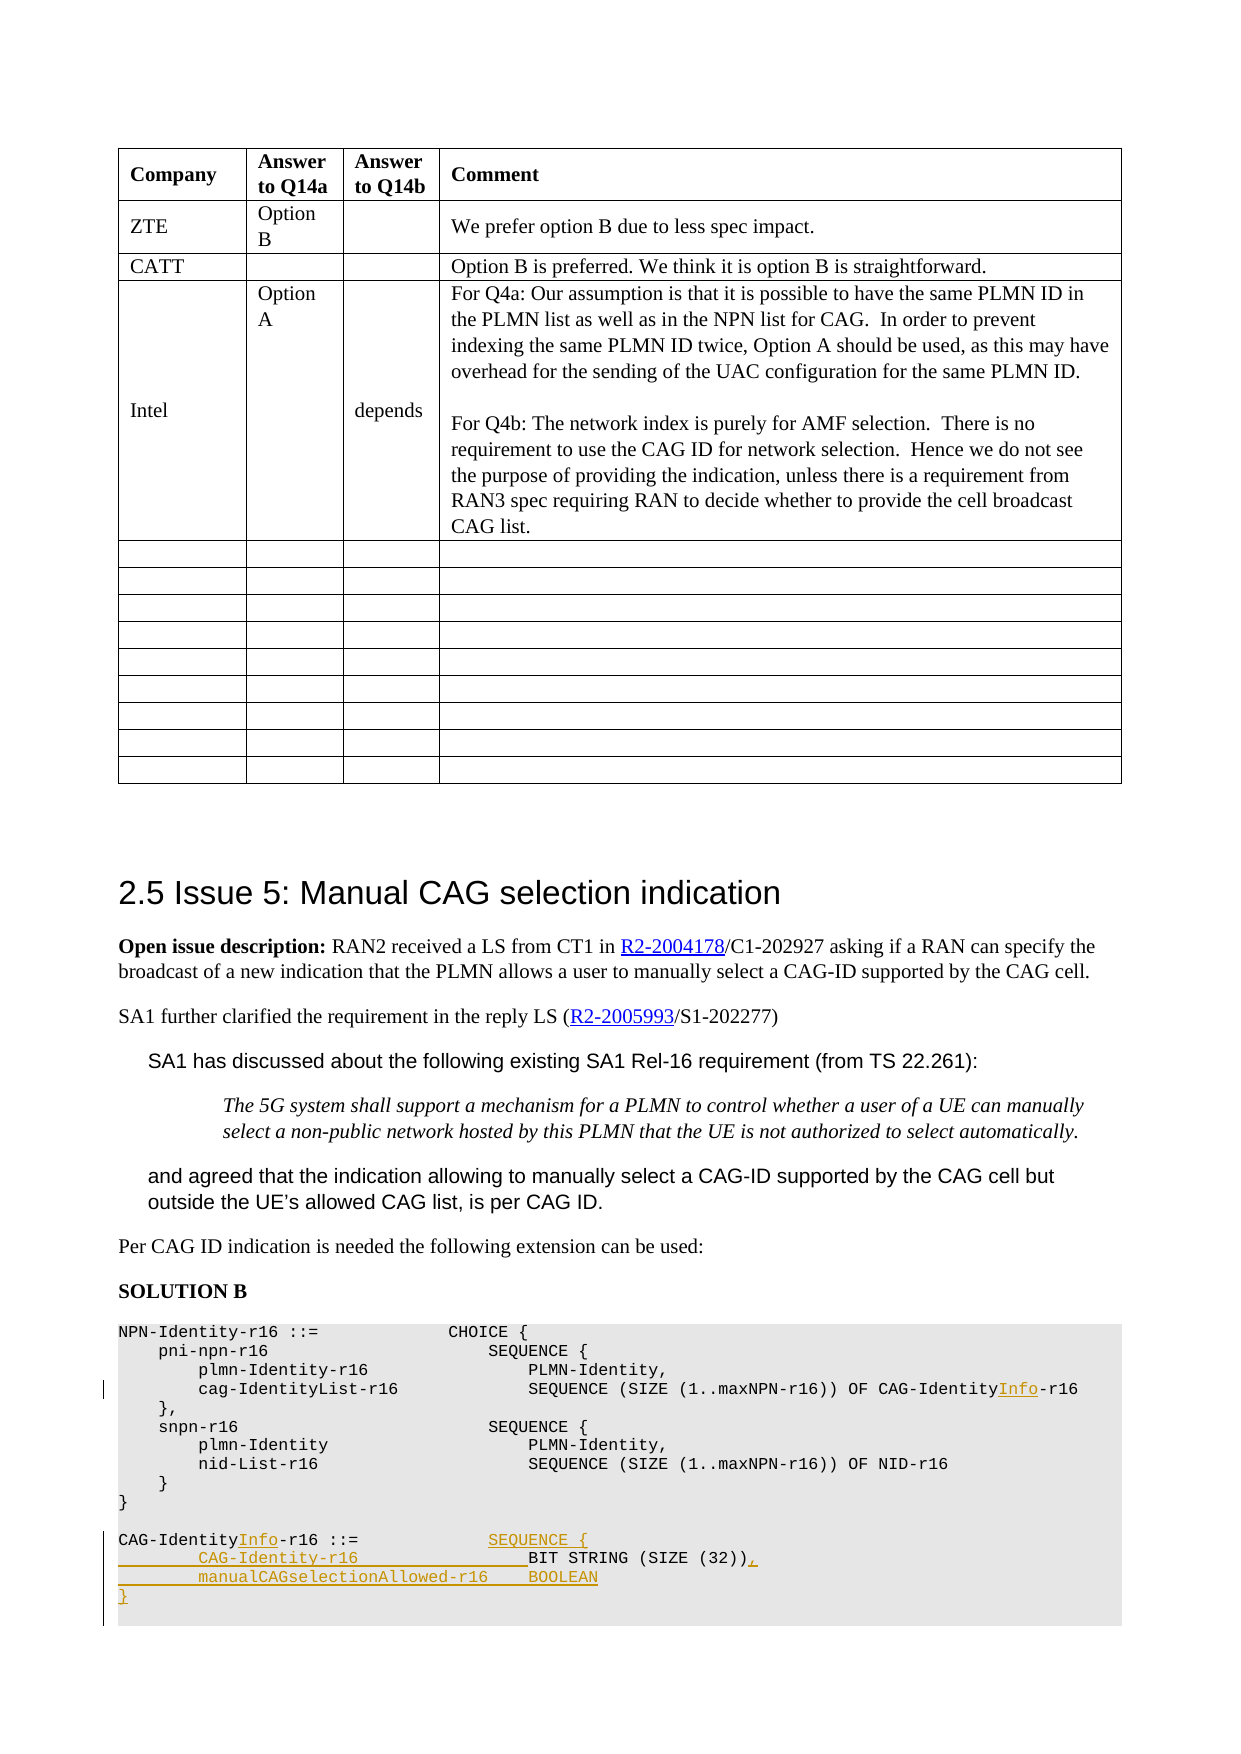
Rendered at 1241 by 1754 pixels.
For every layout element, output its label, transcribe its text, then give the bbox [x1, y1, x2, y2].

table_cell [440, 730, 1121, 756]
table_cell [247, 676, 343, 702]
subtitle 2.5 Issue 5: Manual CAG selection indication [118, 873, 1122, 912]
table_cell [440, 595, 1121, 621]
table_cell [344, 201, 439, 253]
text plmn-Identity PLMN-Identity, [118, 1437, 1122, 1456]
table_cell [247, 568, 343, 594]
table_cell [247, 622, 343, 648]
table_cell [119, 730, 246, 756]
table_header Answer to Q14b [344, 149, 439, 200]
table_cell [344, 595, 439, 621]
table_cell [344, 730, 439, 756]
table_cell [440, 676, 1121, 702]
table_cell [119, 541, 246, 567]
table_cell [344, 622, 439, 648]
table_cell [440, 541, 1121, 567]
table_header Answer to Q14a [247, 149, 343, 200]
table_cell [119, 568, 246, 594]
table_cell [247, 649, 343, 675]
text cag-IdentityList-r16 SEQUENCE (SIZE (1..maxNPN-r16)) OF CAG-Identity-r16 [118, 1380, 1122, 1399]
table_cell For Q4a: Our assumption is that it is possible to have the same PLMN ID in the PLMN list as well as in the NPN list for CAG. In order to prevent indexing the same PLMN ID twice, Option A should be used, as this may have overhead for the sending of the UAC configuration for the same PLMN ID. For Q4b: The network index is purely for AMF selection. There is no requirement to use the CAG ID for network selection. Hence we do not see the purpose of providing the indication, unless there is a requirement from RAN3 spec requiring RAN to decide whether to provide the cell broadcast CAG list. [440, 281, 1121, 540]
table_cell [247, 703, 343, 729]
text and agreed that the indication allowing to manually select a CAG-ID supported by the CAG cell but outside the UE’s allowed CAG list, is per CAG ID. [148, 1164, 1122, 1214]
table_cell [344, 676, 439, 702]
text BIT STRING (SIZE (32)) [118, 1550, 1122, 1569]
table_cell [344, 568, 439, 594]
table_cell [119, 676, 246, 702]
table_cell [247, 595, 343, 621]
table_cell [247, 730, 343, 756]
text nid-List-r16 SEQUENCE (SIZE (1..maxNPN-r16)) OF NID-r16 [118, 1456, 1122, 1475]
text }, [118, 1399, 1122, 1418]
text SOLUTION B [118, 1279, 1122, 1303]
table_cell [440, 757, 1121, 783]
table_cell Option A [247, 281, 343, 540]
table_cell [440, 622, 1121, 648]
text SA1 further clarified the requirement in the reply LS (R2-2005993/S1-202277) [118, 1004, 1122, 1028]
table_cell [344, 757, 439, 783]
text Per CAG ID indication is needed the following extension can be used: [118, 1234, 1122, 1258]
table_cell ZTE [119, 201, 246, 253]
table_cell CATT [119, 254, 246, 280]
table_cell Option B is preferred. We think it is option B is straightforward. [440, 254, 1121, 280]
table_cell Option B [247, 201, 343, 253]
table_cell [247, 541, 343, 567]
text } [118, 1475, 1122, 1493]
table_cell [247, 757, 343, 783]
table_cell [119, 595, 246, 621]
table_cell [344, 649, 439, 675]
table_cell [119, 757, 246, 783]
table_header Company [119, 149, 246, 200]
table_cell [344, 703, 439, 729]
text NPN-Identity-r16 ::= CHOICE { [118, 1324, 1122, 1343]
text CAG-Identity-r16 ::= [118, 1531, 1122, 1550]
table_header Comment [440, 149, 1121, 200]
table_cell [440, 649, 1121, 675]
text } [118, 1493, 1122, 1512]
text Open issue description: RAN2 received a LS from CT1 in R2-2004178/C1-202927 asking if a RAN can specify the broadcast of a new indication that the PLMN allows a user to manually select a CAG-ID supported by the CAG cell. [118, 933, 1122, 983]
table_cell [119, 649, 246, 675]
table_cell [344, 541, 439, 567]
table_cell depends [344, 281, 439, 540]
table_cell [344, 254, 439, 280]
table_cell We prefer option B due to less spec impact. [440, 201, 1121, 253]
table_cell [119, 703, 246, 729]
text plmn-Identity-r16 PLMN-Identity, [118, 1362, 1122, 1380]
table_cell [119, 622, 246, 648]
text The 5G system shall support a mechanism for a PLMN to control whether a user of a UE can manually select a non-public network hosted by this PLMN that the UE is not authorized to select automatically. [223, 1093, 1122, 1143]
text SA1 has discussed about the following existing SA1 Rel-16 requirement (from TS 22.261): [148, 1049, 1122, 1073]
table_cell [247, 254, 343, 280]
text pni-npn-r16 SEQUENCE { [118, 1343, 1122, 1362]
table_cell Intel [119, 281, 246, 540]
table_cell [440, 703, 1121, 729]
text snpn-r16 SEQUENCE { [118, 1418, 1122, 1437]
table_cell [440, 568, 1121, 594]
